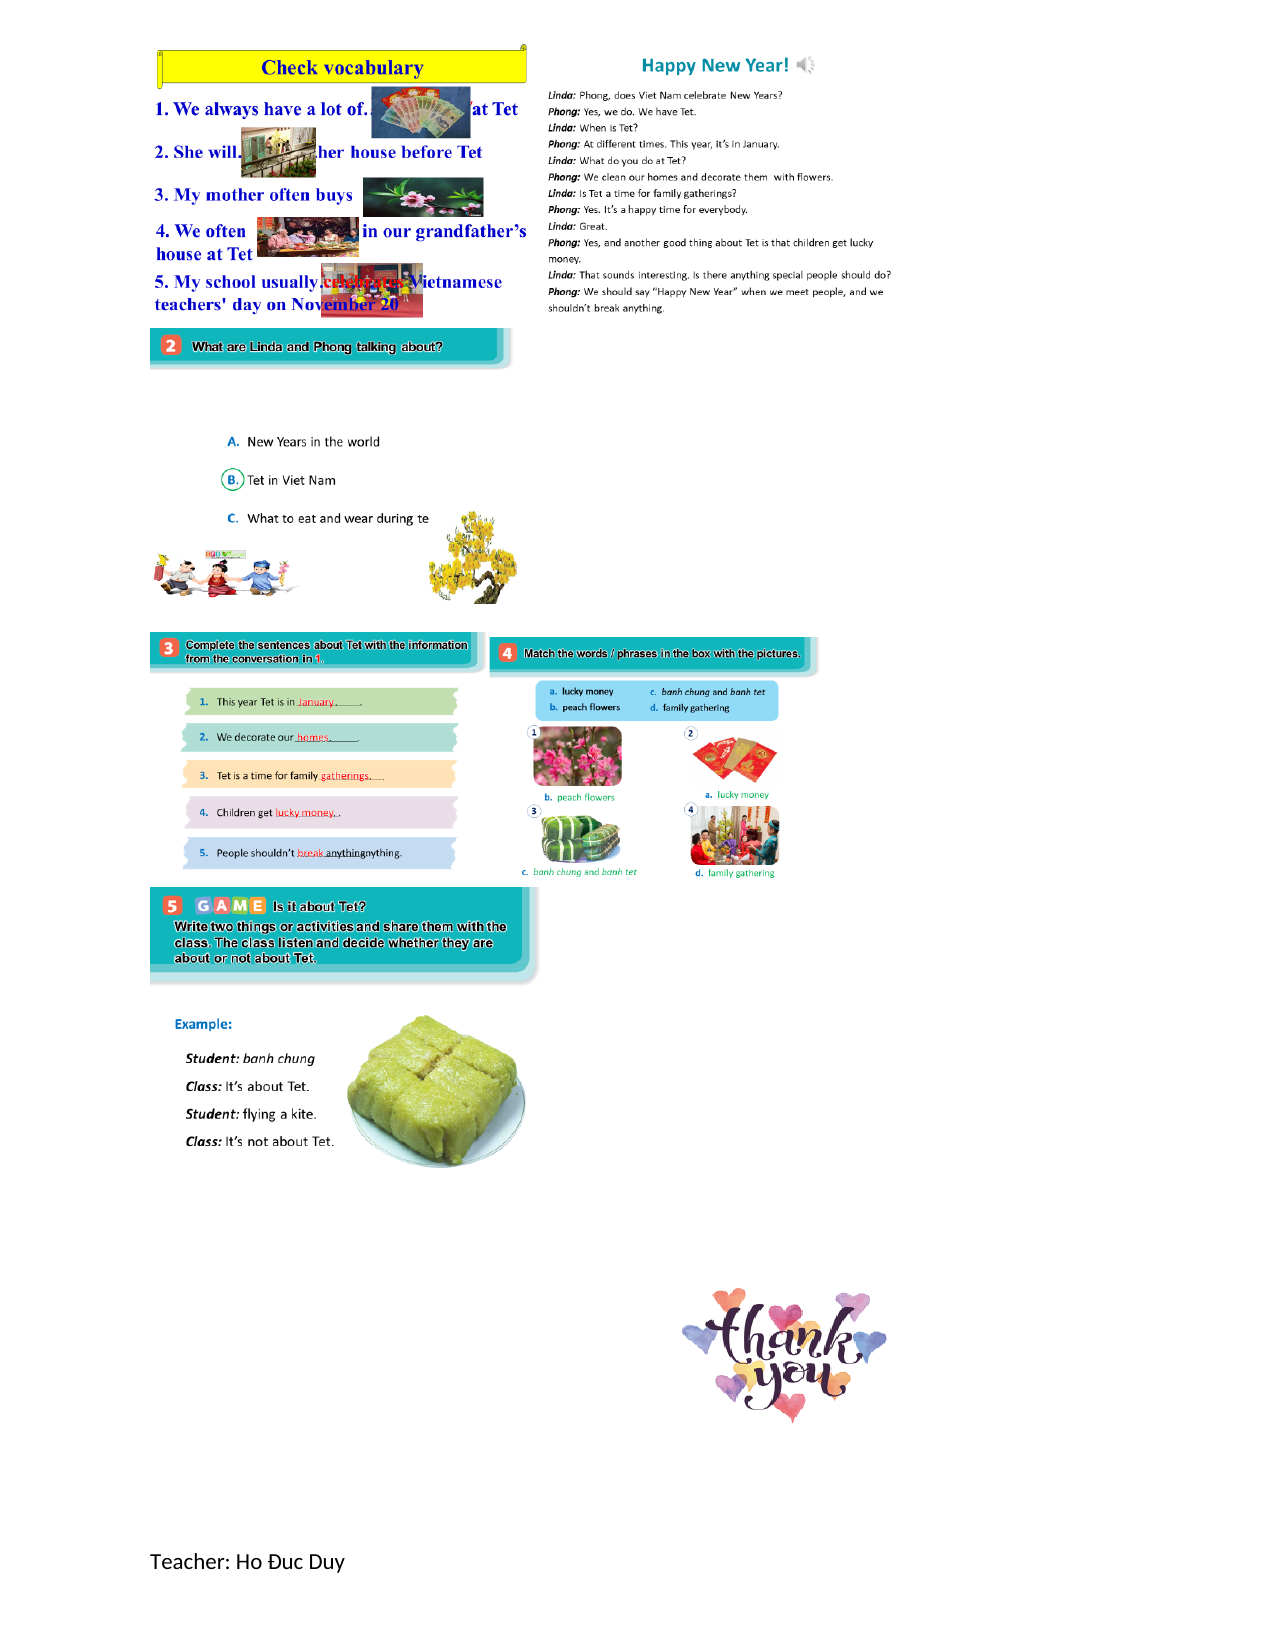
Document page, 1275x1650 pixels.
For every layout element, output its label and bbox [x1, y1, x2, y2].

picture [150, 44, 901, 604]
picture [150, 632, 1103, 1500]
